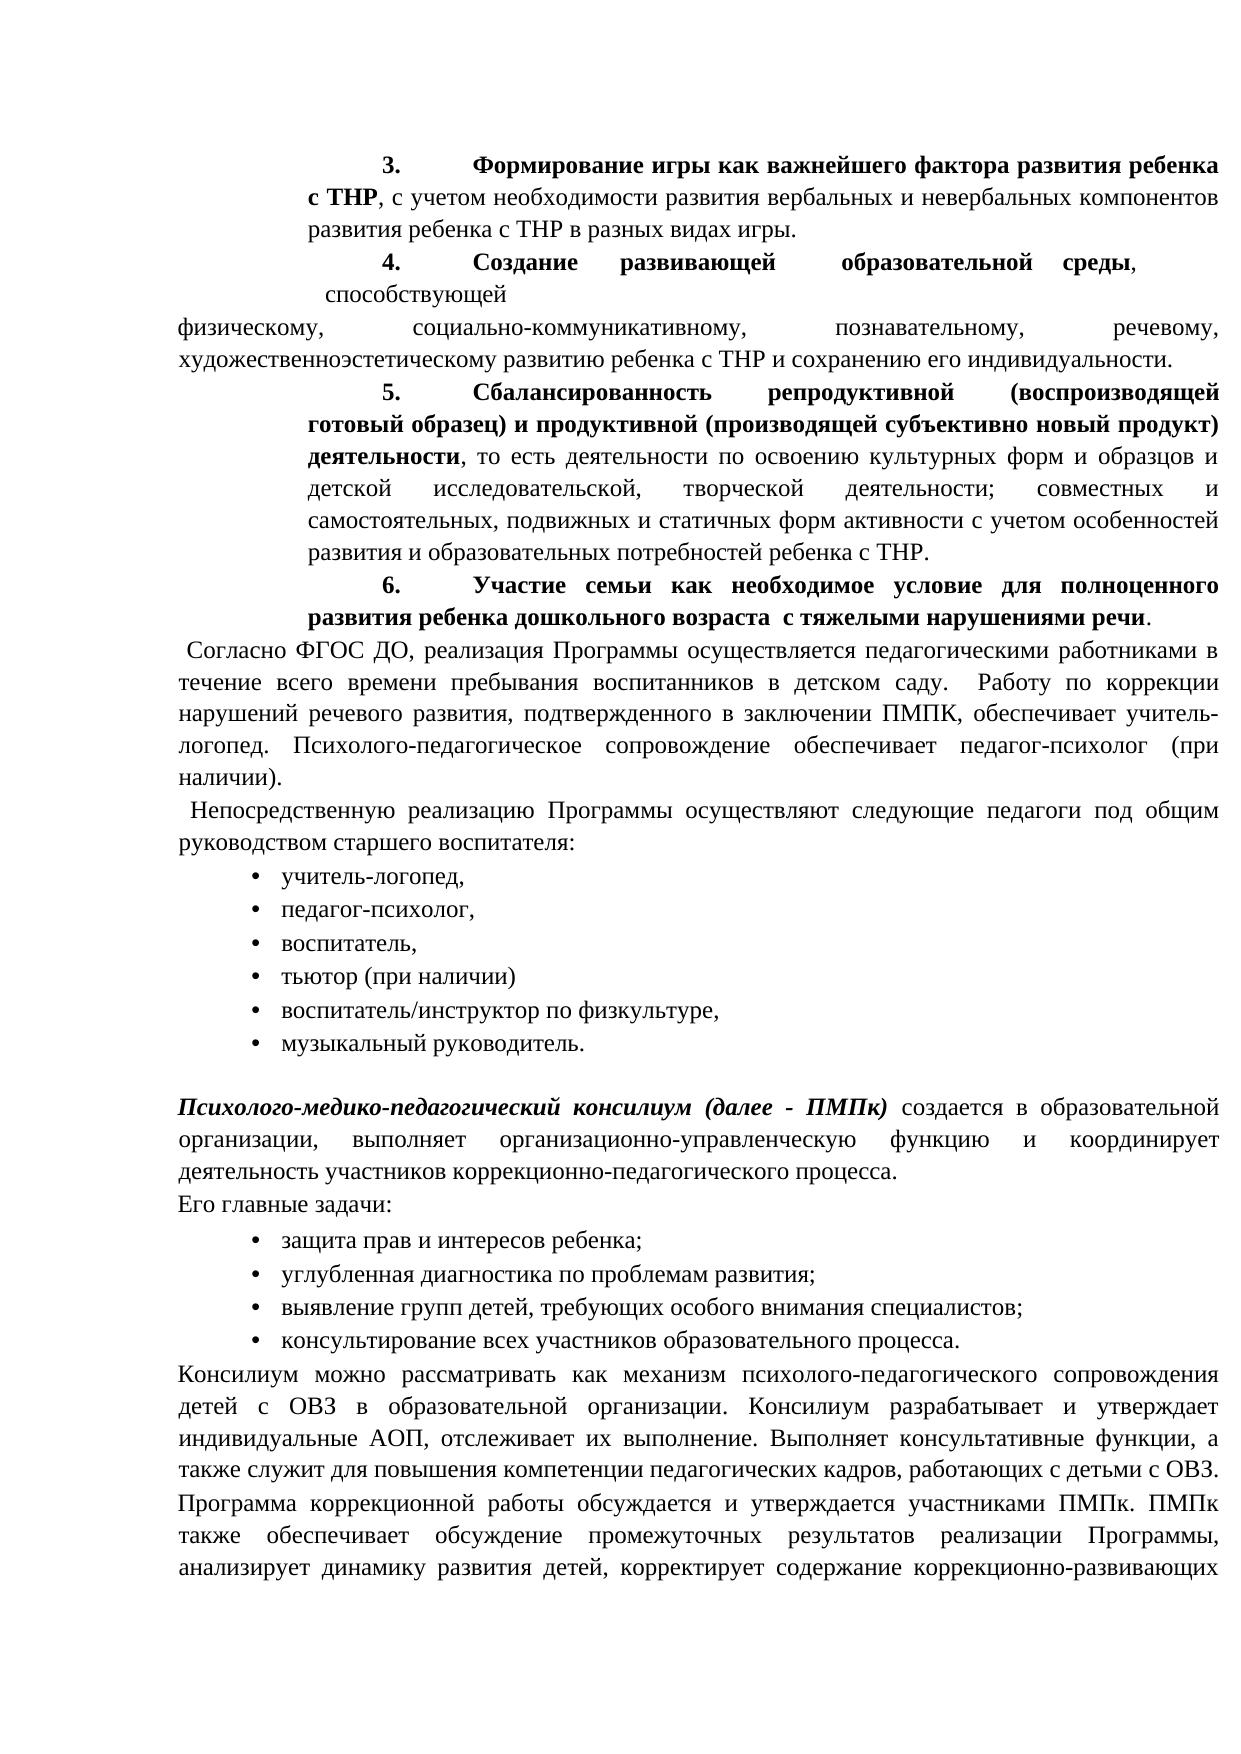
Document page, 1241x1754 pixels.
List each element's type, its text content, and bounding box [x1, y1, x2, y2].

text Консилиум можно рассматривать как механизм психолого-педагогического сопровождения детей с ОВЗ в образовательной организации. Консилиум разрабатывает и утверждает индивидуальные АОП, отслеживает их выполнение. Выполняет консультативные функции, а также служит для повышения компетенции педагогических кадров, работающих с детьми с ОВЗ. [177, 1359, 1220, 1483]
list защита прав и интересов ребенка; [251, 1225, 1220, 1254]
list музыкальный руководитель. [251, 1028, 1220, 1057]
text Психолого-медико-педагогический консилиум (далее - ПМПк) создается в образовательной организации, выполняет организационно-управленческую функцию и координирует деятельность участников коррекционно-педагогического процесса. [177, 1092, 1220, 1185]
list учитель-логопед, [251, 861, 1220, 890]
list Формирование игры как важнейшего фактора развития ребенка с ТНР, с учетом необходимости развития вербальных и невербальных компонентов развития ребенка с ТНР в разных видах игры. [308, 150, 1220, 242]
text физическому, социально-коммуникативному, познавательному, речевому, художественноэстетическому развитию ребенка с ТНР и сохранению его индивидуальности. [177, 312, 1220, 373]
list Сбалансированность репродуктивной (воспроизводящей готовый образец) и продуктивной (производящей субъективно новый продукт) деятельности, то есть деятельности по освоению культурных форм и образцов и детской исследовательской, творческой деятельности; совместных и самостоятельных, подвижных и статичных форм активности с учетом особенностей развития и образовательных потребностей ребенка с ТНР. [308, 377, 1220, 565]
list педагог-психолог, [251, 894, 1220, 923]
list воспитатель, [251, 928, 1220, 957]
list выявление групп детей, требующих особого внимания специалистов; [251, 1292, 1220, 1321]
text Согласно ФГОС ДО, реализация Программы осуществляется педагогическими работниками в течение всего времени пребывания воспитанников в детском саду. Работу по коррекции нарушений речевого развития, подтвержденного в заключении ПМПК, обеспечивает учитель-логопед. Психолого-педагогическое сопровождение обеспечивает педагог-психолог (при наличии). [177, 635, 1220, 791]
list Создание развивающей образовательной среды, способствующей [308, 247, 1220, 308]
list тьютор (при наличии) [251, 961, 1220, 990]
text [177, 1488, 1220, 1580]
list воспитатель/инструктор по физкультуре, [251, 994, 1220, 1023]
text Его главные задачи: [177, 1189, 1220, 1218]
list Участие семьи как необходимое условие для полноценного развития ребенка дошкольного возраста с тяжелыми нарушениями речи. [308, 570, 1220, 631]
text Непосредственную реализацию Программы осуществляют следующие педагоги под общим руководством старшего воспитателя: [177, 796, 1220, 856]
list консультирование всех участников образовательного процесса. [251, 1325, 1220, 1354]
list углубленная диагностика по проблемам развития; [251, 1258, 1220, 1287]
